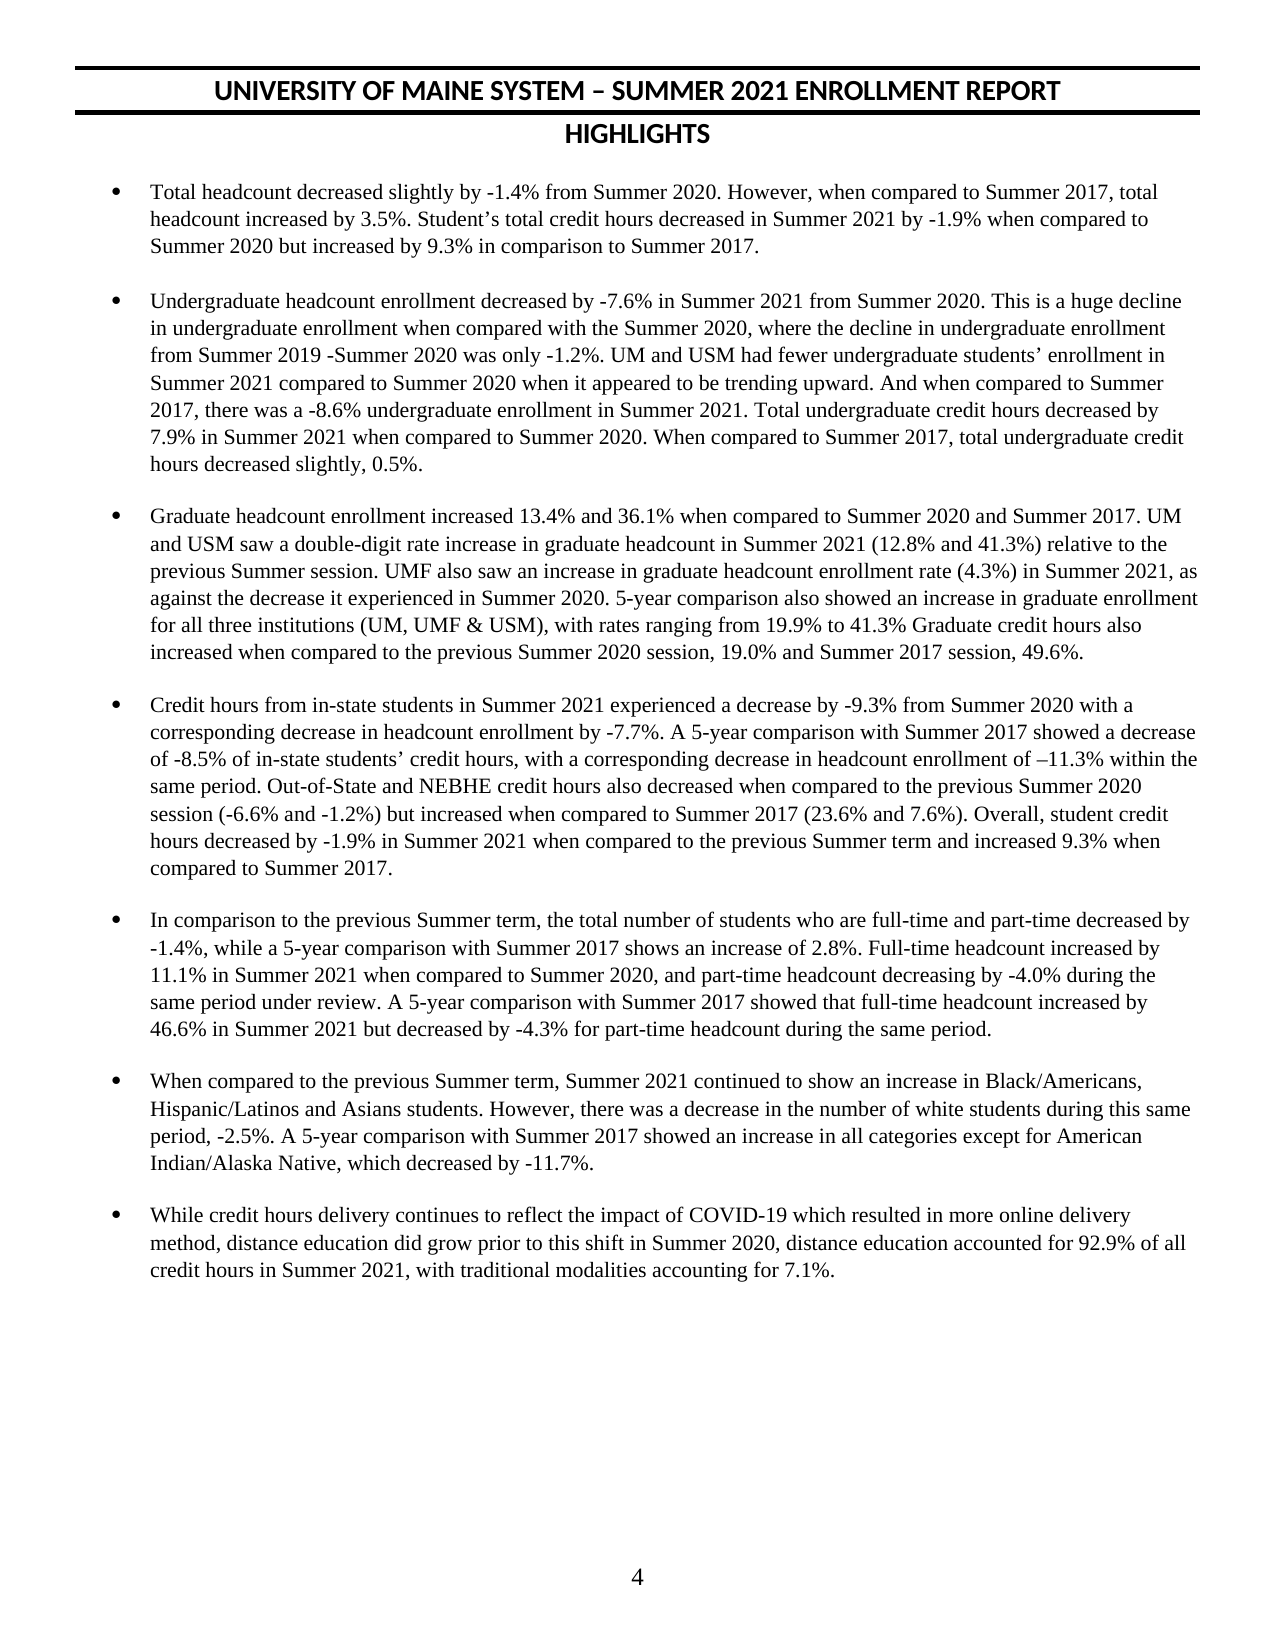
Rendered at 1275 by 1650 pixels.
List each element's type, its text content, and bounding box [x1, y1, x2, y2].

list Credit hours from in-state students in Summer 2021 experienced a decrease by -9.3% from Summer 2020 with a corresponding decrease in headcount enrollment by -7.7%. A 5-year comparison with Summer 2017 showed a decrease of -8.5% of in-state students’ credit hours, with a corresponding decrease in headcount enrollment of –11.3% within the same period. Out-of-State and NEBHE credit hours also decreased when compared to the previous Summer 2020 session (-6.6% and -1.2%) but increased when compared to Summer 2017 (23.6% and 7.6%). Overall, student credit hours decreased by -1.9% in Summer 2021 when compared to the previous Summer term and increased 9.3% when compared to Summer 2017. [112, 692, 1200, 880]
subtitle Highlights [75, 115, 1200, 150]
list When compared to the previous Summer term, Summer 2021 continued to show an increase in Black/Americans, Hispanic/Latinos and Asians students. However, there was a decrease in the number of white students during this same period, -2.5%. A 5-year comparison with Summer 2017 showed an increase in all categories except for American Indian/Alaska Native, which decreased by -11.7%. [112, 1068, 1200, 1175]
list Total headcount decreased slightly by -1.4% from Summer 2020. However, when compared to Summer 2017, total headcount increased by 3.5%. Student’s total credit hours decreased in Summer 2021 by -1.9% when compared to Summer 2020 but increased by 9.3% in comparison to Summer 2017. [112, 179, 1200, 259]
list Graduate headcount enrollment increased 13.4% and 36.1% when compared to Summer 2020 and Summer 2017. UM and USM saw a double-digit rate increase in graduate headcount in Summer 2021 (12.8% and 41.3%) relative to the previous Summer session. UMF also saw an increase in graduate headcount enrollment rate (4.3%) in Summer 2021, as against the decrease it experienced in Summer 2020. 5-year comparison also showed an increase in graduate enrollment for all three institutions (UM, UMF & USM), with rates ranging from 19.9% to 41.3% Graduate credit hours also increased when compared to the previous Summer 2020 session, 19.0% and Summer 2017 session, 49.6%. [112, 503, 1200, 664]
list Undergraduate headcount enrollment decreased by -7.6% in Summer 2021 from Summer 2020. This is a huge decline in undergraduate enrollment when compared with the Summer 2020, where the decline in undergraduate enrollment from Summer 2019 -Summer 2020 was only -1.2%. UM and USM had fewer undergraduate students’ enrollment in Summer 2021 compared to Summer 2020 when it appeared to be trending upward. And when compared to Summer 2017, there was a -8.6% undergraduate enrollment in Summer 2021. Total undergraduate credit hours decreased by 7.9% in Summer 2021 when compared to Summer 2020. When compared to Summer 2017, total undergraduate credit hours decreased slightly, 0.5%. [112, 288, 1200, 476]
list In comparison to the previous Summer term, the total number of students who are full-time and part-time decreased by -1.4%, while a 5-year comparison with Summer 2017 shows an increase of 2.8%. Full-time headcount increased by 11.1% in Summer 2021 when compared to Summer 2020, and part-time headcount decreasing by -4.0% during the same period under review. A 5-year comparison with Summer 2017 showed that full-time headcount increased by 46.6% in Summer 2021 but decreased by -4.3% for part-time headcount during the same period. [112, 907, 1200, 1041]
list While credit hours delivery continues to reflect the impact of COVID-19 which resulted in more online delivery method, distance education did grow prior to this shift in Summer 2020, distance education accounted for 92.9% of all credit hours in Summer 2021, with traditional modalities accounting for 7.1%. [112, 1202, 1200, 1282]
